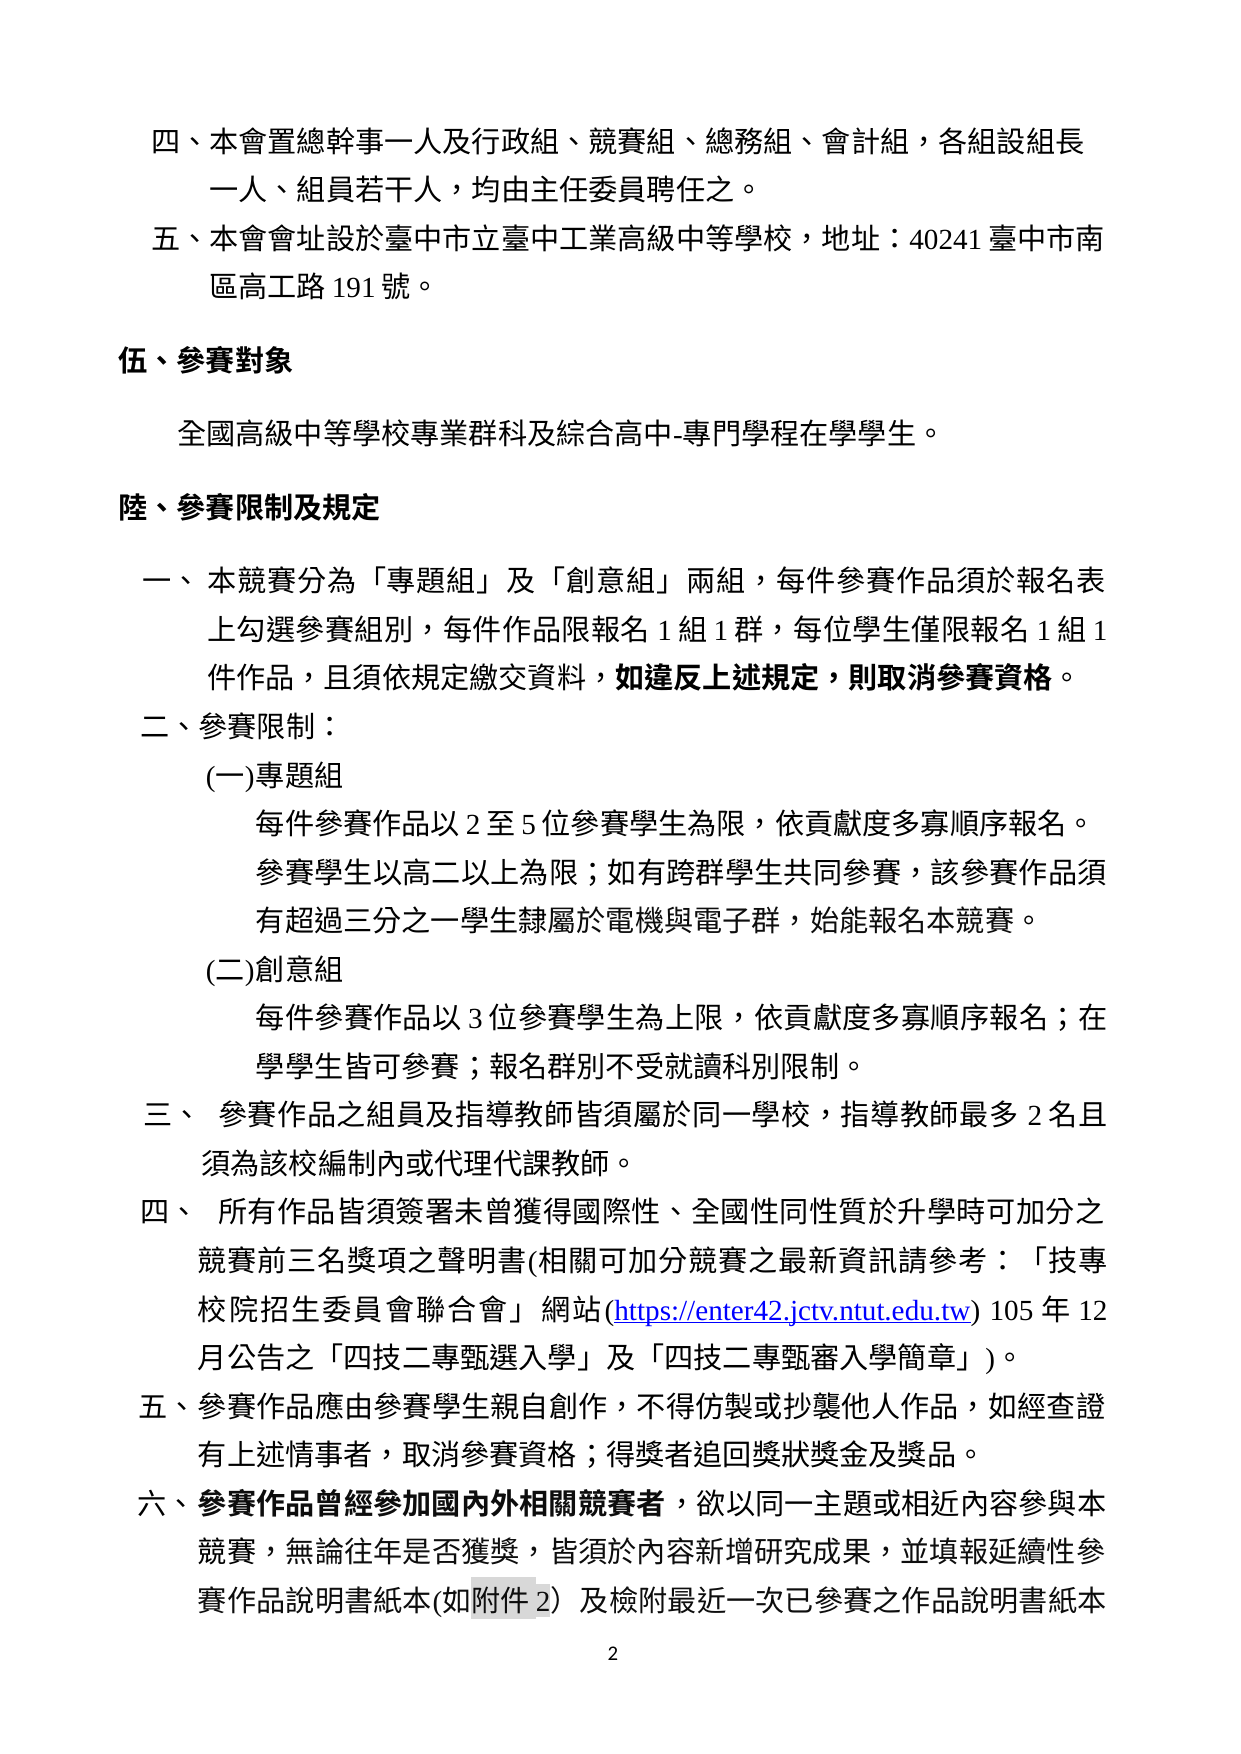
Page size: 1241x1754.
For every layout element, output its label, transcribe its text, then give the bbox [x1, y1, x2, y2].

list 所有作品皆須簽署未曾獲得國際性、全國性同性質於升學時可加分之競賽前三名獎項之聲明書(相關可加分競賽之最新資訊請參考：「技專校院招生委員會聯合會」網站(https://enter42.jctv.ntut.edu.tw) 105年12月公告之「四技二專甄選入學」及「四技二專甄審入學簡章」)。 [140, 1189, 1107, 1377]
list 參賽作品之組員及指導教師皆須屬於同一學校，指導教師最多2名且須為該校編制內或代理代課教師。 [143, 1092, 1107, 1183]
list 參賽作品應由參賽學生親自創作，不得仿製或抄襲他人作品，如經查證有上述情事者，取消參賽資格；得獎者追回獎狀獎金及獎品。 [138, 1383, 1107, 1474]
text 每件參賽作品以2至5位參賽學生為限，依貢獻度多寡順序報名。 [256, 801, 1107, 843]
text 伍、參賽對象 [118, 337, 1107, 379]
text 參賽學生以高二以上為限；如有跨群學生共同參賽，該參賽作品須有超過三分之一學生隸屬於電機與電子群，始能報名本競賽。 [256, 849, 1107, 940]
text 四、本會置總幹事一人及行政組、競賽組、總務組、會計組，各組設組長一人、組員若干人，均由主任委員聘任之。 [151, 118, 1107, 209]
text 全國高級中等學校專業群科及綜合高中-專門學程在學學生。 [177, 411, 1107, 453]
text 陸、參賽限制及規定 [118, 484, 1107, 527]
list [137, 1480, 1107, 1619]
list 創意組 [206, 946, 1107, 988]
text 五、本會會址設於臺中市立臺中工業高級中等學校，地址：40241臺中市南區高工路191號。 [151, 215, 1107, 306]
list 參賽限制： [140, 703, 1107, 746]
text 每件參賽作品以3位參賽學生為上限，依貢獻度多寡順序報名；在學學生皆可參賽；報名群別不受就讀科別限制。 [256, 995, 1107, 1086]
list 專題組 [206, 752, 1107, 794]
list 本競賽分為「專題組」及「創意組」兩組，每件參賽作品須於報名表上勾選參賽組別，每件作品限報名1組1群，每位學生僅限報名1組1件作品，且須依規定繳交資料，如違反上述規定，則取消參賽資格。 [142, 558, 1107, 697]
